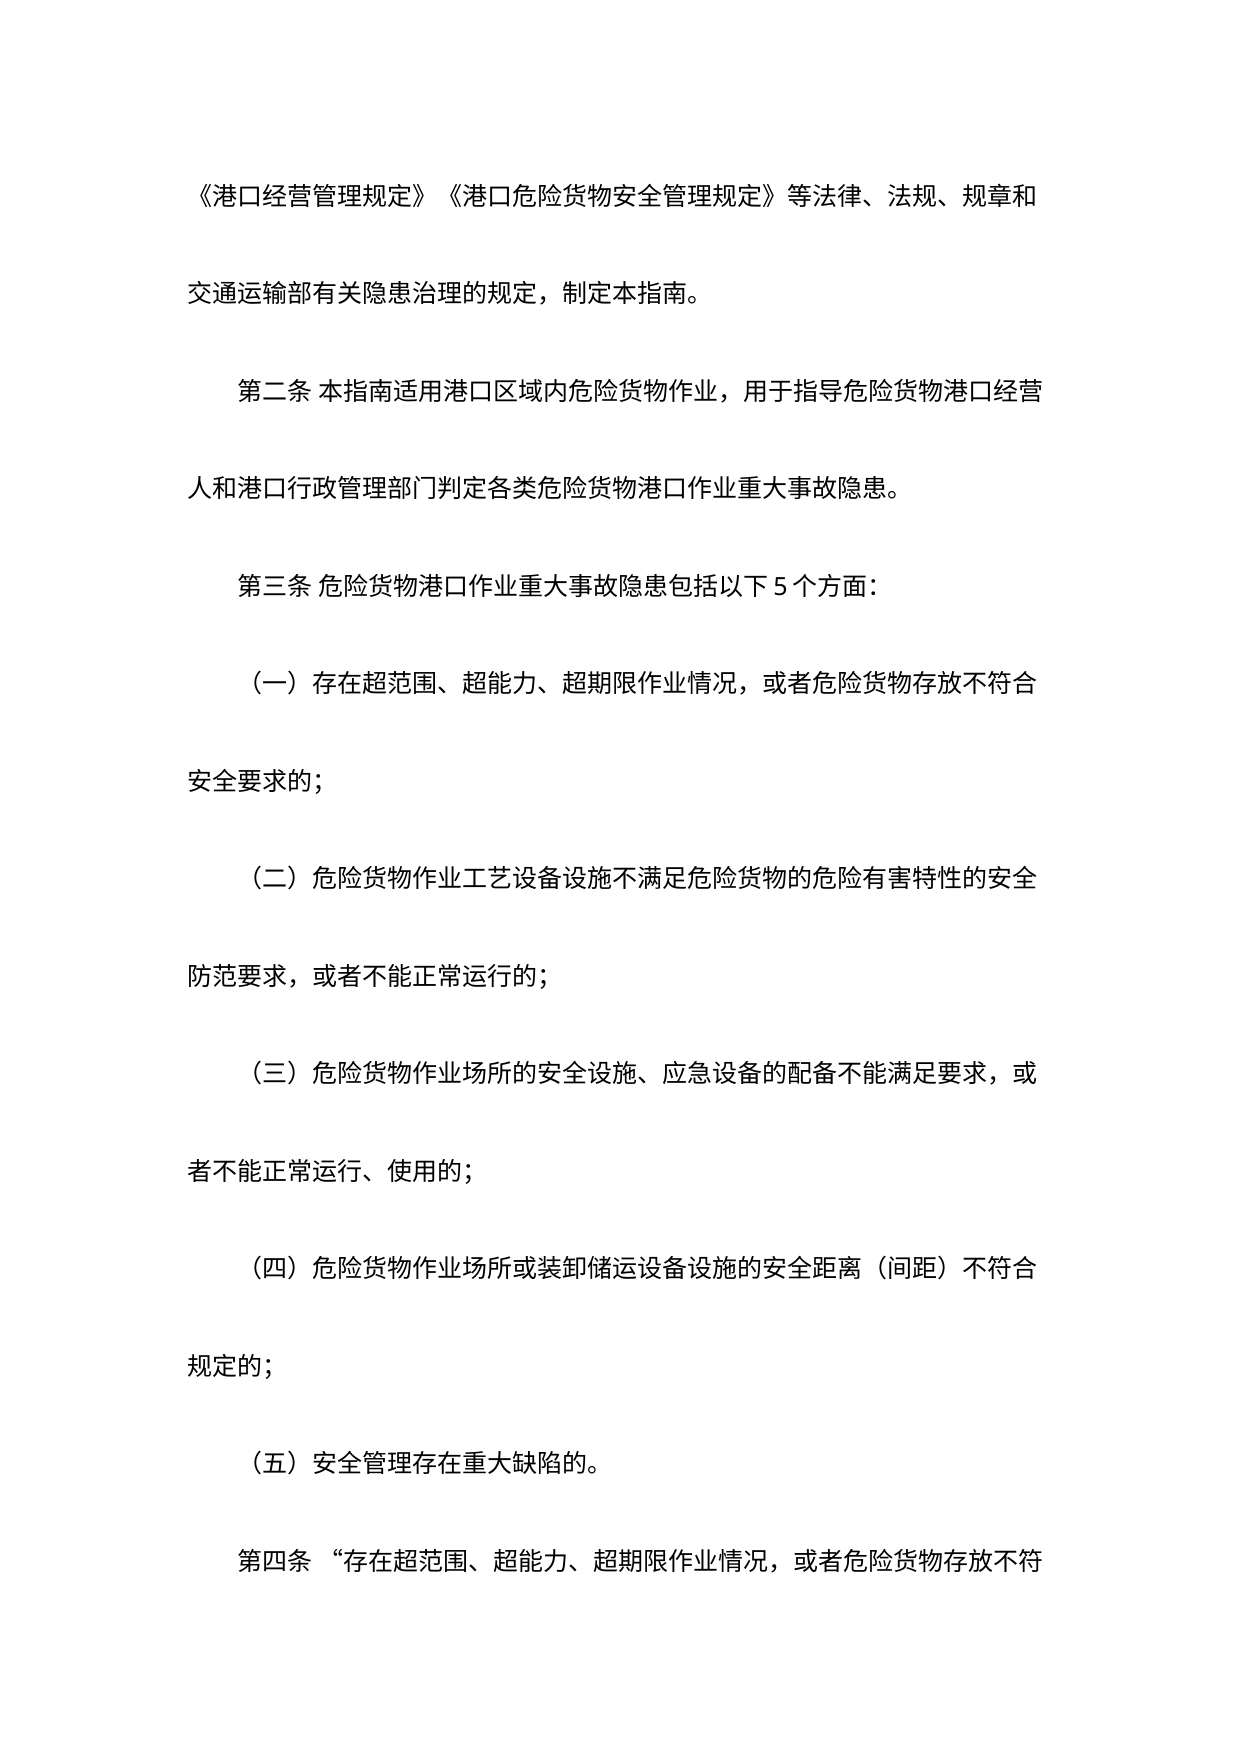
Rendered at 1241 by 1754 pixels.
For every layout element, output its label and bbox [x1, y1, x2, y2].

text [187, 162, 1053, 1592]
